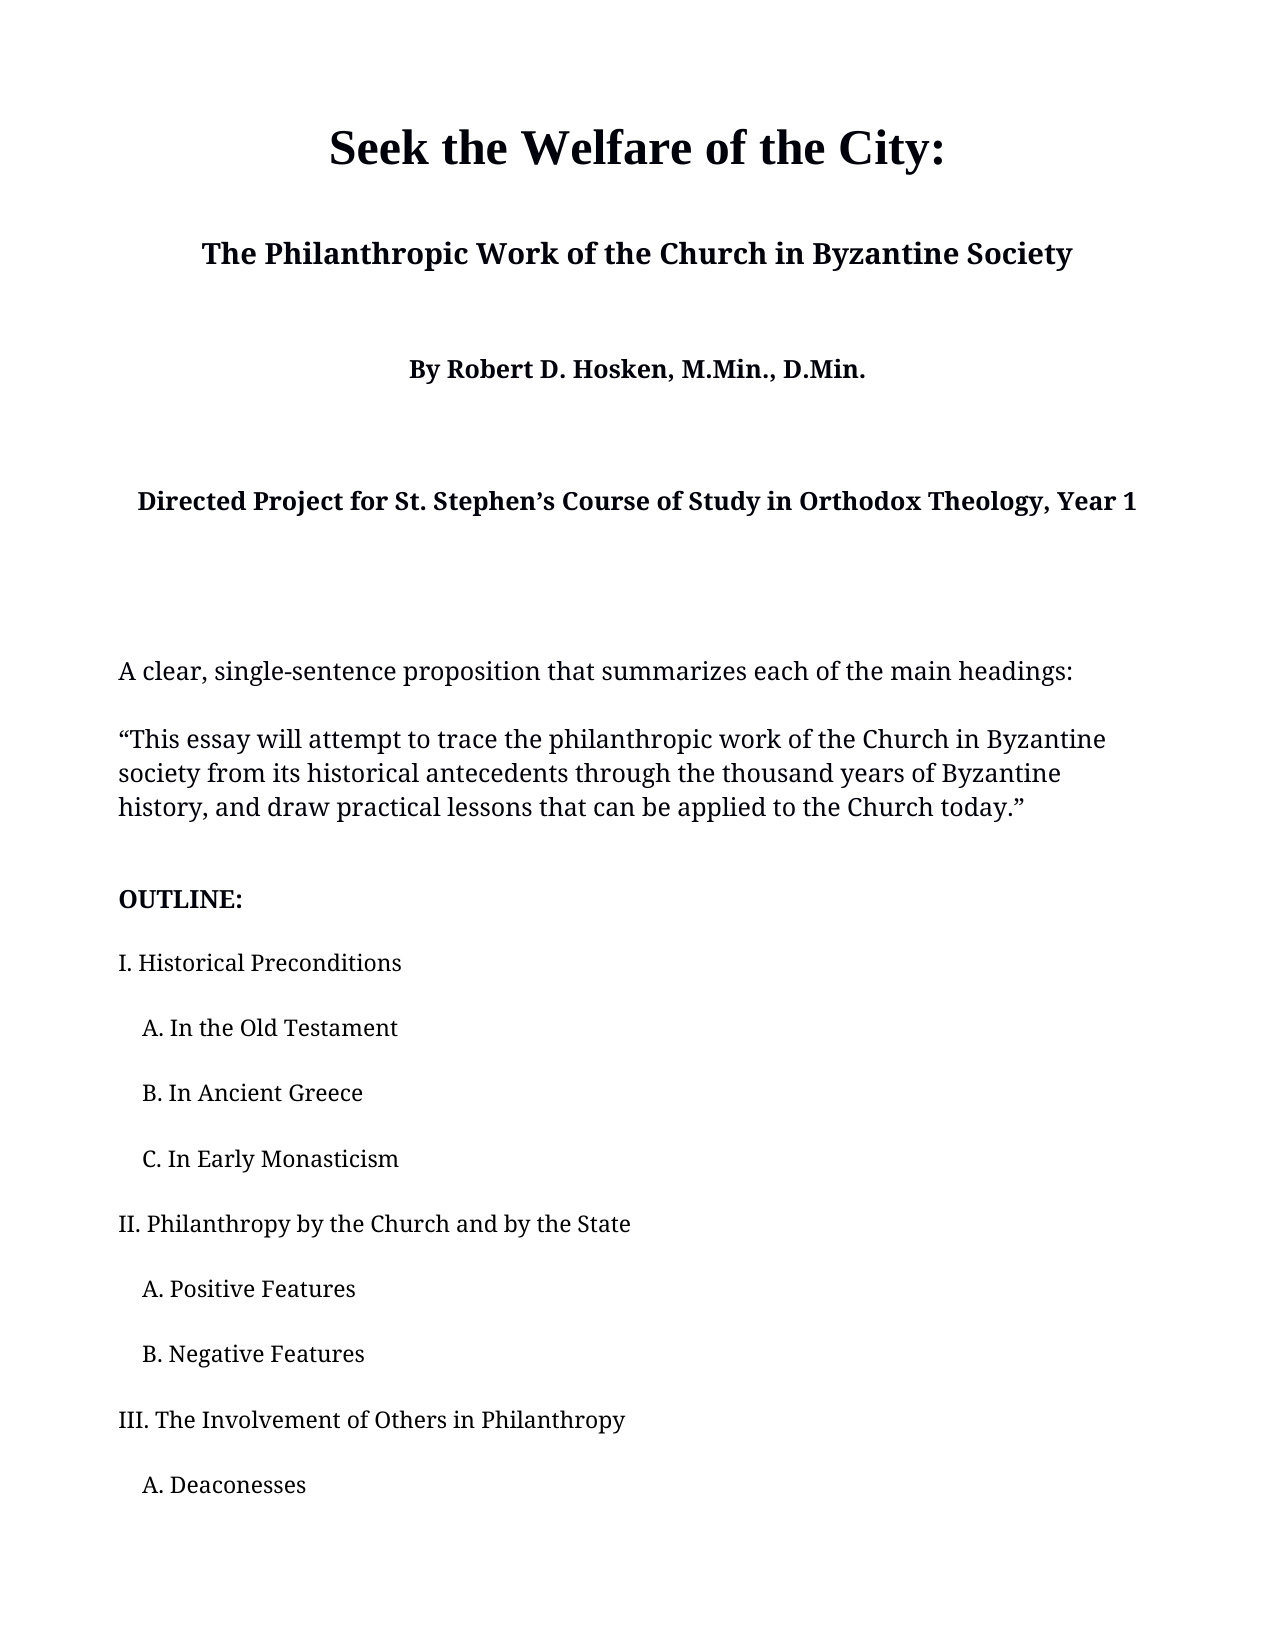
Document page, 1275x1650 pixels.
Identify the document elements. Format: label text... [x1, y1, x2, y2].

text Seek the Welfare of the City: [118, 118, 1157, 176]
text B. Negative Features [118, 1338, 1157, 1370]
text C. In Early Monasticism [118, 1142, 1157, 1174]
text By Robert D. Hosken, M.Min., D.Min. [118, 352, 1157, 386]
text A. In the Old Testament [118, 1012, 1157, 1043]
text A. Deaconesses [118, 1469, 1157, 1500]
text A. Positive Features [118, 1273, 1157, 1304]
text A clear, single-sentence proposition that summarizes each of the main headings: [118, 653, 1157, 687]
text The Philanthropic Work of the Church in Byzantine Society [118, 233, 1157, 273]
text “This essay will attempt to trace the philanthropic work of the Church in Byzantine society from its historical antecedents through the thousand years of Byzantine history, and draw practical lessons that can be applied to the Church today.” [118, 722, 1157, 824]
text Directed Project for St. Stephen’s Course of Study in Orthodox Theology, Year 1 [118, 483, 1157, 517]
text I. Historical Preconditions [118, 947, 1157, 978]
text II. Philanthropy by the Church and by the State [118, 1208, 1157, 1239]
text III. The Involvement of Others in Philanthropy [118, 1404, 1157, 1435]
text B. In Ancient Greece [118, 1077, 1157, 1108]
text OUTLINE: [118, 881, 1157, 915]
